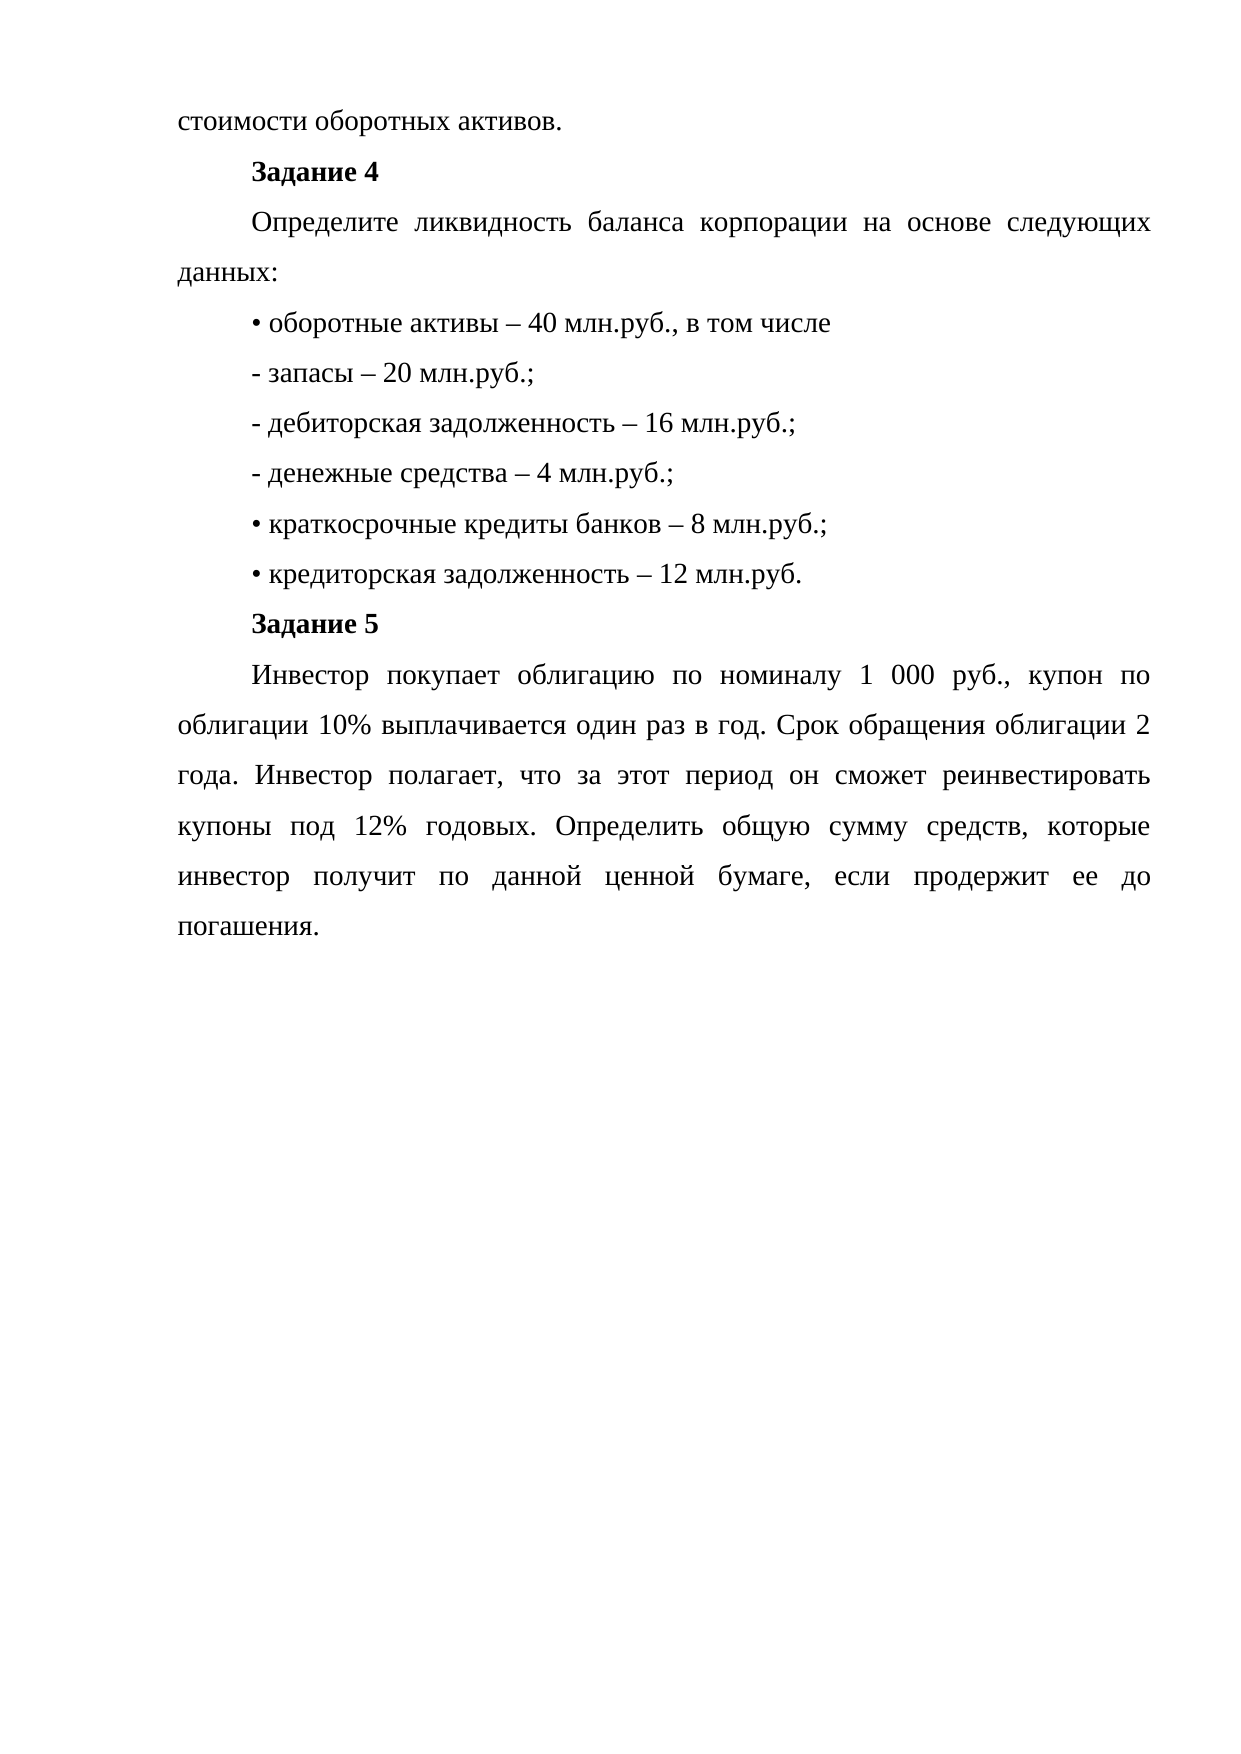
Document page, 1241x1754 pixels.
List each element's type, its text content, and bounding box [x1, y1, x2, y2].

text • оборотные активы – 40 млн.руб., в том числе [177, 305, 1152, 338]
text - дебиторская задолженность – 16 млн.руб.; [177, 405, 1152, 439]
text Задание 4 [177, 154, 1152, 187]
text • краткосрочные кредиты банков – 8 млн.руб.; [177, 506, 1152, 539]
text • кредиторская задолженность – 12 млн.руб. [177, 556, 1152, 590]
text Инвестор покупает облигацию по номиналу 1 000 руб., купон по облигации 10% выплачивается один раз в год. Срок обращения облигации 2 года. Инвестор полагает, что за этот период он сможет реинвестировать купоны под 12% годовых. Определить общую сумму средств, которые инвестор получит по данной ценной бумаге, если продержит ее до погашения. [177, 657, 1152, 942]
text Определите ликвидность баланса корпорации на основе следующих данных: [177, 204, 1152, 288]
text Задание 5 [177, 607, 1152, 640]
text - запасы – 20 млн.руб.; [177, 355, 1152, 388]
text - денежные средства – 4 млн.руб.; [177, 456, 1152, 489]
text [177, 103, 1152, 137]
